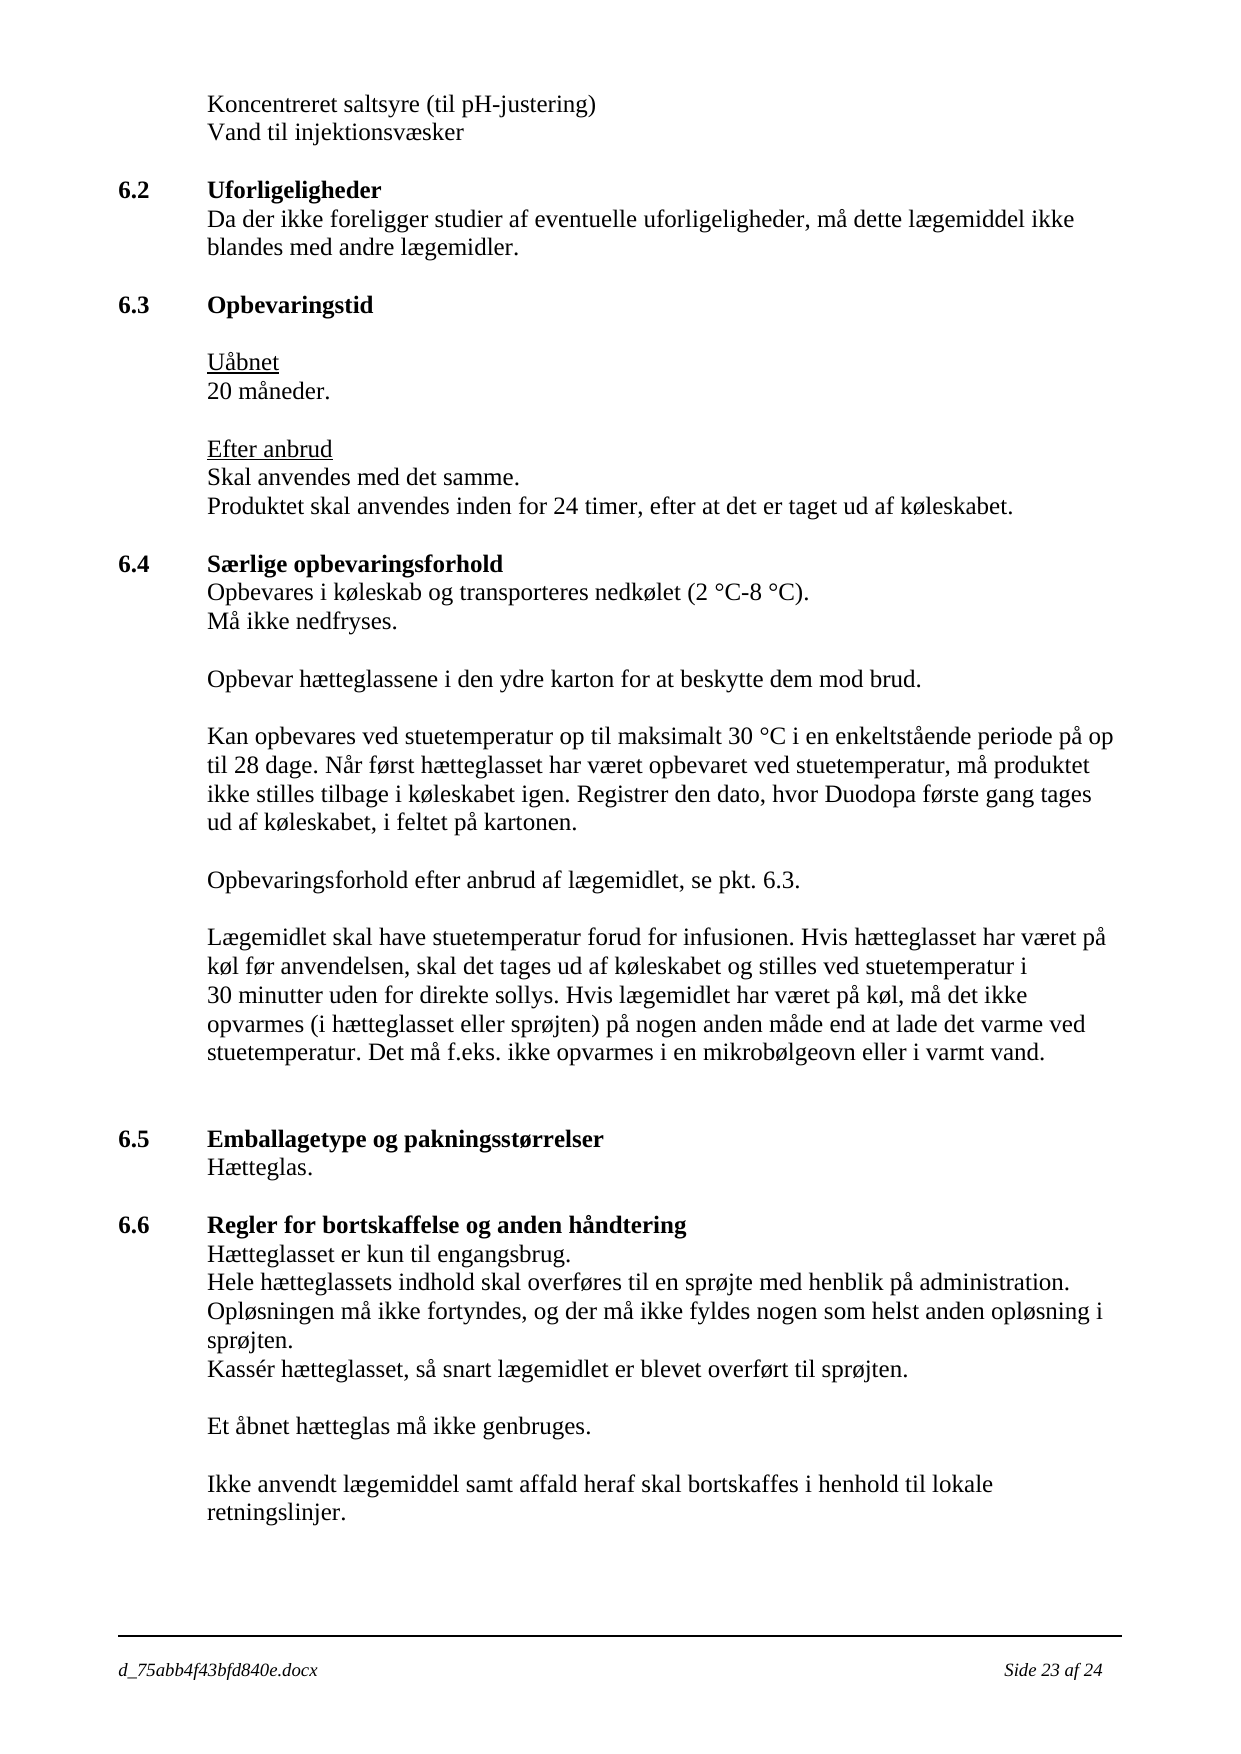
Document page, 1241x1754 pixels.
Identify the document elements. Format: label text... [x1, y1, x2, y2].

text Vand til injektionsvæsker [207, 117, 1122, 146]
text 20 måneder. [207, 376, 1122, 405]
text Opbevar hætteglassene i den ydre karton for at beskytte dem mod brud. [207, 664, 1122, 692]
text Lægemidlet skal have stuetemperatur forud for infusionen. Hvis hætteglasset har været på køl før anvendelsen, skal det tages ud af køleskabet og stilles ved stuetemperatur i 30 minutter uden for direkte sollys. Hvis lægemidlet har været på køl, må det ikke opvarmes (i hætteglasset eller sprøjten) på nogen anden måde end at lade det varme ved stuetemperatur. Det må f.eks. ikke opvarmes i en mikrobølgeovn eller i varmt vand. [207, 922, 1122, 1066]
text Uåbnet [207, 347, 1122, 376]
text Produktet skal anvendes inden for 24 timer, efter at det er taget ud af køleskabet. [207, 491, 1122, 520]
text Hætteglasset er kun til engangsbrug. [207, 1239, 1122, 1267]
text 6.5 Emballagetype og pakningsstørrelser [118, 1124, 1122, 1152]
text Hætteglas. [207, 1152, 1122, 1181]
text Opbevaringsforhold efter anbrud af lægemidlet, se pkt. 6.3. [207, 865, 1122, 894]
text 6.2 Uforligeligheder [118, 175, 1122, 204]
text Hele hætteglassets indhold skal overføres til en sprøjte med henblik på administration. Opløsningen må ikke fortyndes, og der må ikke fyldes nogen som helst anden opløsning i sprøjten. [207, 1267, 1122, 1354]
text Skal anvendes med det samme. [207, 462, 1122, 491]
text Kassér hætteglasset, så snart lægemidlet er blevet overført til sprøjten. [207, 1354, 1122, 1382]
text Kan opbevares ved stuetemperatur op til maksimalt 30 °C i en enkeltstående periode på op til 28 dage. Når først hætteglasset har været opbevaret ved stuetemperatur, må produktet ikke stilles tilbage i køleskabet igen. Registrer den dato, hvor Duodopa første gang tages ud af køleskabet, i feltet på kartonen. [207, 721, 1122, 836]
text Et åbnet hætteglas må ikke genbruges. [207, 1411, 1122, 1440]
text Koncentreret saltsyre (til pH-justering) [207, 89, 1122, 117]
text Efter anbrud [207, 434, 1122, 462]
text 6.4 Særlige opbevaringsforhold [118, 549, 1122, 577]
text 6.3 Opbevaringstid [118, 290, 1122, 319]
text Da der ikke foreligger studier af eventuelle uforligeligheder, må dette lægemiddel ikke blandes med andre lægemidler. [207, 204, 1122, 261]
text 6.6 Regler for bortskaffelse og anden håndtering [118, 1210, 1122, 1239]
text Må ikke nedfryses. [207, 606, 1122, 635]
text Opbevares i køleskab og transporteres nedkølet (2 °C-8 °C). [207, 577, 1122, 606]
text Ikke anvendt lægemiddel samt affald heraf skal bortskaffes i henhold til lokale retningslinjer. [207, 1469, 1122, 1526]
